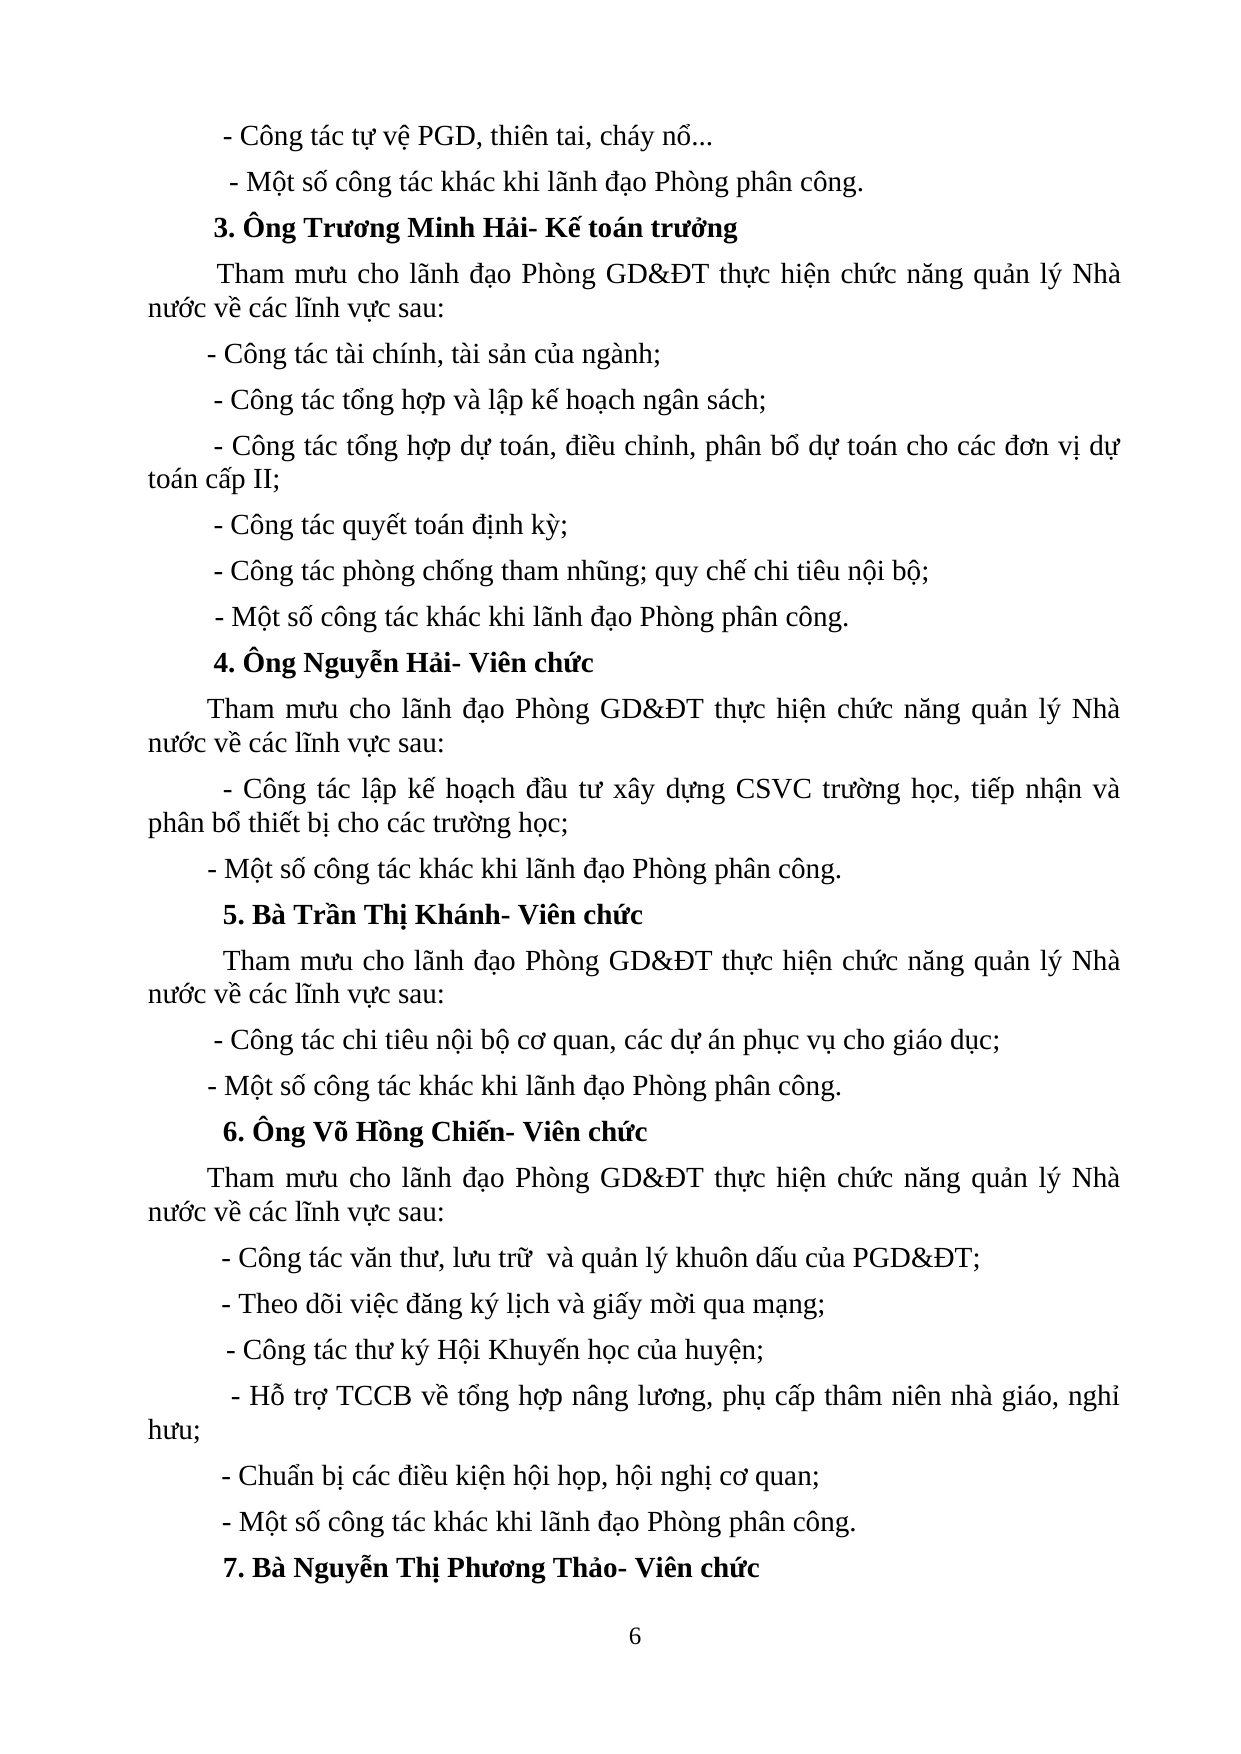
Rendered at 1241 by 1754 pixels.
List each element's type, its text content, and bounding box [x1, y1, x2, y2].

text 5. Bà Trần Thị Khánh- Viên chức [148, 897, 1122, 930]
text - Hỗ trợ TCCB về tổng hợp nâng lương, phụ cấp thâm niên nhà giáo, nghỉ hưu; [148, 1378, 1122, 1445]
text - Chuẩn bị các điều kiện hội họp, hội nghị cơ quan; [148, 1458, 1122, 1491]
text - Công tác tự vệ PGD, thiên tai, cháy nổ... [148, 118, 1122, 152]
text - Công tác tổng hợp và lập kế hoạch ngân sách; [148, 382, 1122, 415]
text - Công tác quyết toán định kỳ; [148, 507, 1122, 541]
text - Công tác tổng hợp dự toán, điều chỉnh, phân bổ dự toán cho các đơn vị dự toán cấp II; [148, 428, 1122, 495]
text - Theo dõi việc đăng ký lịch và giấy mời qua mạng; [148, 1286, 1122, 1320]
text - Một số công tác khác khi lãnh đạo Phòng phân công. [148, 851, 1122, 884]
text - Công tác chi tiêu nội bộ cơ quan, các dự án phục vụ cho giáo dục; [148, 1022, 1122, 1056]
text 6. Ông Võ Hồng Chiến- Viên chức [148, 1114, 1122, 1148]
text - Một số công tác khác khi lãnh đạo Phòng phân công. [148, 599, 1122, 633]
text 3. Ông Trương Minh Hải- Kế toán trưởng [148, 210, 1122, 244]
text Tham mưu cho lãnh đạo Phòng GD&ĐT thực hiện chức năng quản lý Nhà nước về các lĩnh vực sau: [148, 943, 1122, 1010]
text - Một số công tác khác khi lãnh đạo Phòng phân công. [148, 1068, 1122, 1102]
text Tham mưu cho lãnh đạo Phòng GD&ĐT thực hiện chức năng quản lý Nhà nước về các lĩnh vực sau: [148, 1161, 1122, 1228]
text - Công tác phòng chống tham nhũng; quy chế chi tiêu nội bộ; [148, 553, 1122, 587]
text Tham mưu cho lãnh đạo Phòng GD&ĐT thực hiện chức năng quản lý Nhà nước về các lĩnh vực sau: [148, 256, 1122, 323]
text - Công tác tài chính, tài sản của ngành; [148, 336, 1122, 369]
text Tham mưu cho lãnh đạo Phòng GD&ĐT thực hiện chức năng quản lý Nhà nước về các lĩnh vực sau: [148, 692, 1122, 759]
text 7. Bà Nguyễn Thị Phương Thảo- Viên chức [148, 1550, 1122, 1583]
text - Công tác lập kế hoạch đầu tư xây dựng CSVC trường học, tiếp nhận và phân bổ thiết bị cho các trường học; [148, 771, 1122, 838]
text - Một số công tác khác khi lãnh đạo Phòng phân công. [148, 164, 1122, 198]
text 4. Ông Nguyễn Hải- Viên chức [148, 646, 1122, 679]
text - Công tác thư ký Hội Khuyến học của huyện; [148, 1332, 1122, 1366]
text - Công tác văn thư, lưu trữ và quản lý khuôn dấu của PGD&ĐT; [148, 1240, 1122, 1274]
text - Một số công tác khác khi lãnh đạo Phòng phân công. [148, 1504, 1122, 1537]
